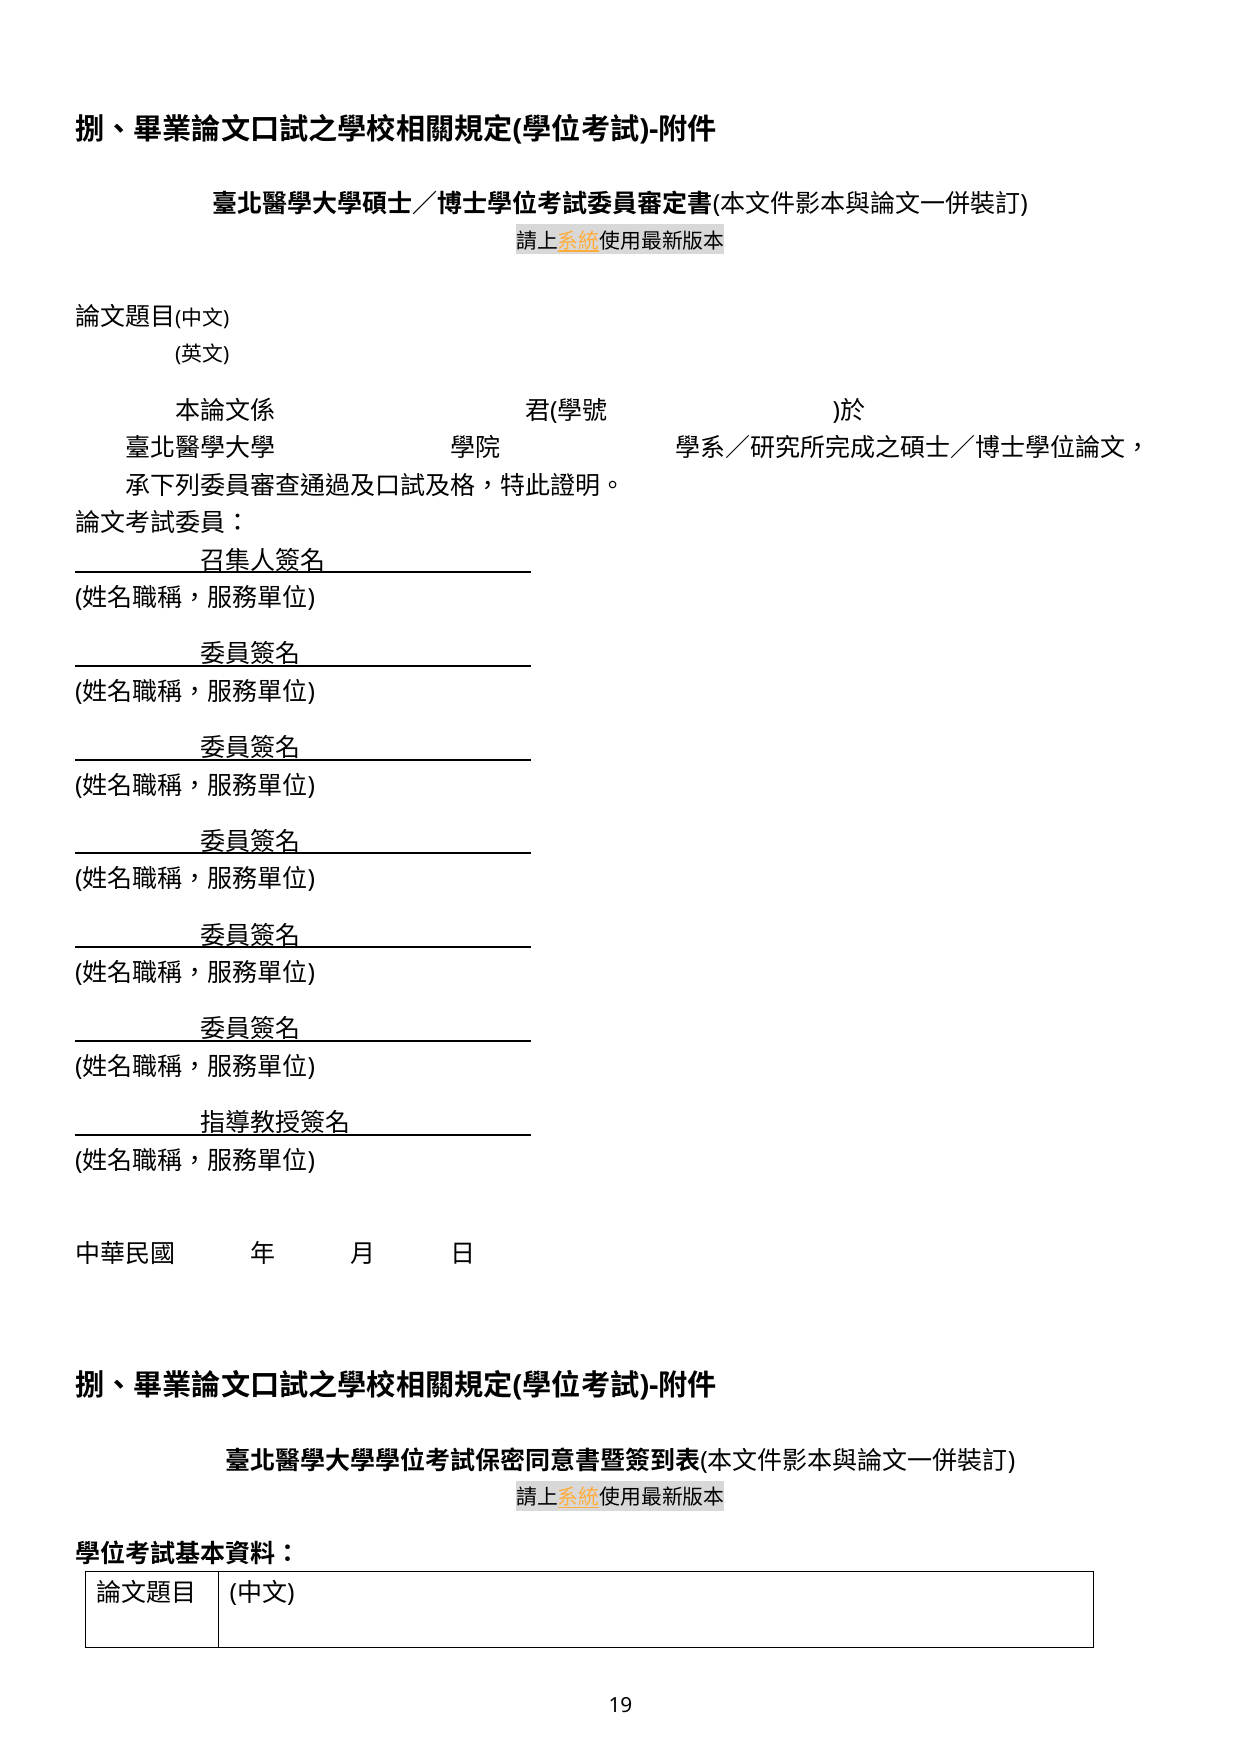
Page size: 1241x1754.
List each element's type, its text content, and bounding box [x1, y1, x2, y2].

text 請上系統使用最新版本 [75, 221, 1165, 258]
text 委員簽名 (姓名職稱，服務單位) [75, 1008, 1165, 1083]
table_header 論文題目 [86, 1572, 218, 1647]
text 委員簽名 (姓名職稱，服務單位) [75, 727, 1165, 802]
text 中華民國 年 月 日 [75, 1233, 1165, 1271]
text 臺北醫學大學碩士／博士學位考試委員審定書(本文件影本與論文一併裝訂) [75, 183, 1165, 221]
text 委員簽名 (姓名職稱，服務單位) [75, 914, 1165, 989]
text 捌、畢業論文口試之學校相關規定(學位考試)-附件 [75, 1346, 1165, 1421]
text 論文題目(中文) [75, 296, 1165, 333]
text 學位考試基本資料： [75, 1533, 1165, 1571]
text 本論文係 君(學號 )於 [125, 389, 1165, 427]
text 委員簽名 (姓名職稱，服務單位) [75, 633, 1165, 708]
text 臺北醫學大學學位考試保密同意書暨簽到表(本文件影本與論文一併裝訂) [75, 1439, 1165, 1477]
text 召集人簽名 (姓名職稱，服務單位) [75, 539, 1165, 614]
text 承下列委員審查通過及口試及格，特此證明。 [75, 464, 1165, 502]
text 論文考試委員： [75, 502, 1165, 539]
text 委員簽名 (姓名職稱，服務單位) [75, 821, 1165, 896]
text (英文) [125, 333, 1165, 371]
text 臺北醫學大學 學院 學系／研究所完成之碩士／博士學位論文， [75, 427, 1165, 464]
text 請上系統使用最新版本 [75, 1477, 1165, 1514]
text 指導教授簽名 (姓名職稱，服務單位) [75, 1102, 1165, 1177]
text 捌、畢業論文口試之學校相關規定(學位考試)-附件 [75, 89, 1165, 164]
table_header (中文) [219, 1572, 1093, 1647]
